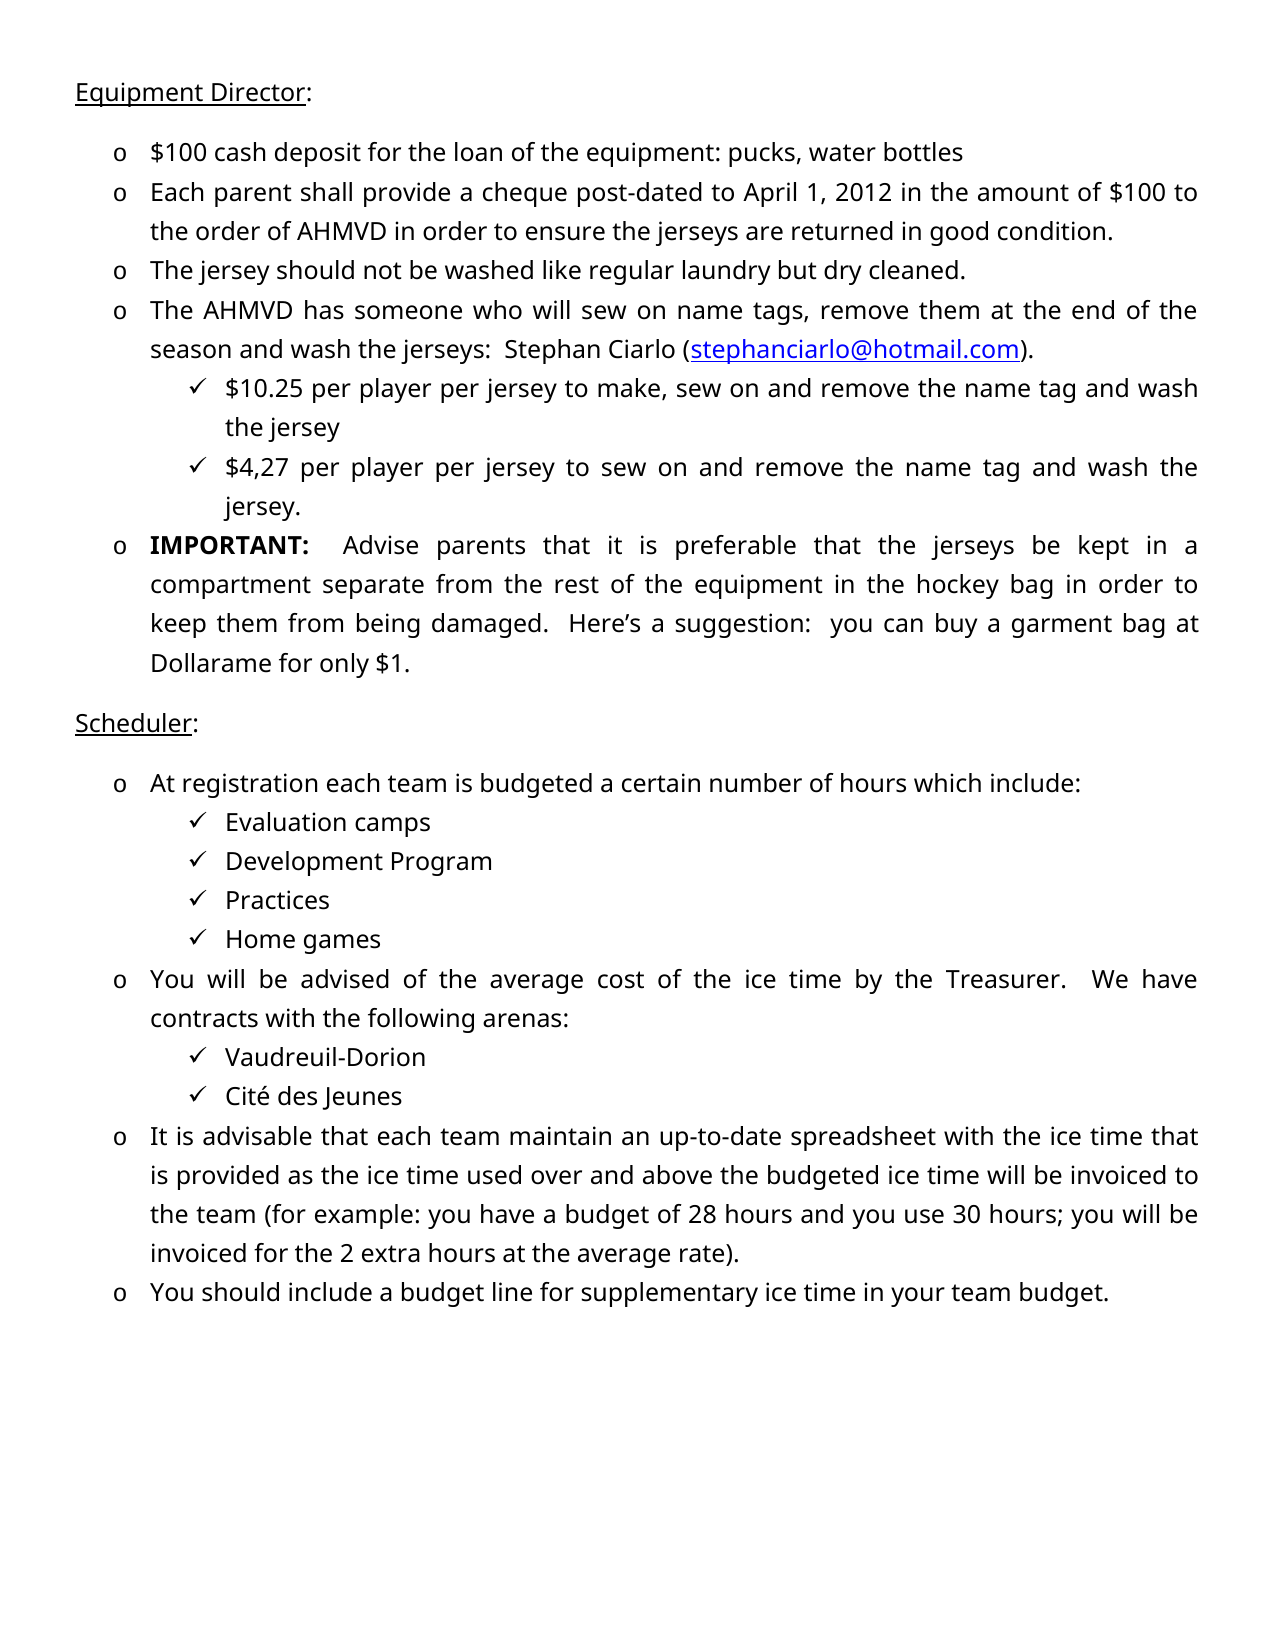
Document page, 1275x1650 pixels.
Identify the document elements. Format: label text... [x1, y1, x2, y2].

list You will be advised of the average cost of the ice time by the Treasurer. We have contracts with the following arenas: [112, 961, 1200, 1035]
text Equipment Director: [75, 75, 1200, 109]
list $10.25 per player per jersey to make, sew on and remove the name tag and wash the jersey [187, 371, 1200, 444]
list Cité des Jeunes [187, 1079, 1200, 1113]
text Scheduler: [75, 705, 1200, 739]
list Home games [187, 922, 1200, 956]
list Practices [187, 883, 1200, 917]
list The AHMVD has someone who will sew on name tags, remove them at the end of the season and wash the jerseys: Stephan Ciarlo (stephanciarlo@hotmail.com). [112, 292, 1200, 366]
list $100 cash deposit for the loan of the equipment: pucks, water bottles [112, 135, 1200, 169]
list Vaudreuil-Dorion [187, 1040, 1200, 1074]
list You should include a budget line for supplementary ice time in your team budget. [112, 1275, 1200, 1309]
list At registration each team is budgeted a certain number of hours which include: [112, 765, 1200, 799]
list $4,27 per player per jersey to sew on and remove the name tag and wash the jersey. [187, 449, 1200, 522]
list Evaluation camps [187, 804, 1200, 839]
list It is advisable that each team maintain an up-to-date spreadsheet with the ice time that is provided as the ice time used over and above the budgeted ice time will be invoiced to the team (for example: you have a budget of 28 hours and you use 30 hours; you will be invoiced for the 2 extra hours at the average rate). [112, 1118, 1200, 1270]
list IMPORTANT: Advise parents that it is preferable that the jerseys be kept in a compartment separate from the rest of the equipment in the hockey bag in order to keep them from being damaged. Here’s a suggestion: you can buy a garment bag at Dollarame for only $1. [112, 527, 1200, 679]
list Development Program [187, 844, 1200, 878]
list The jersey should not be washed like regular laundry but dry cleaned. [112, 253, 1200, 287]
list Each parent shall provide a cheque post-dated to April 1, 2012 in the amount of $100 to the order of AHMVD in order to ensure the jerseys are returned in good condition. [112, 174, 1200, 248]
